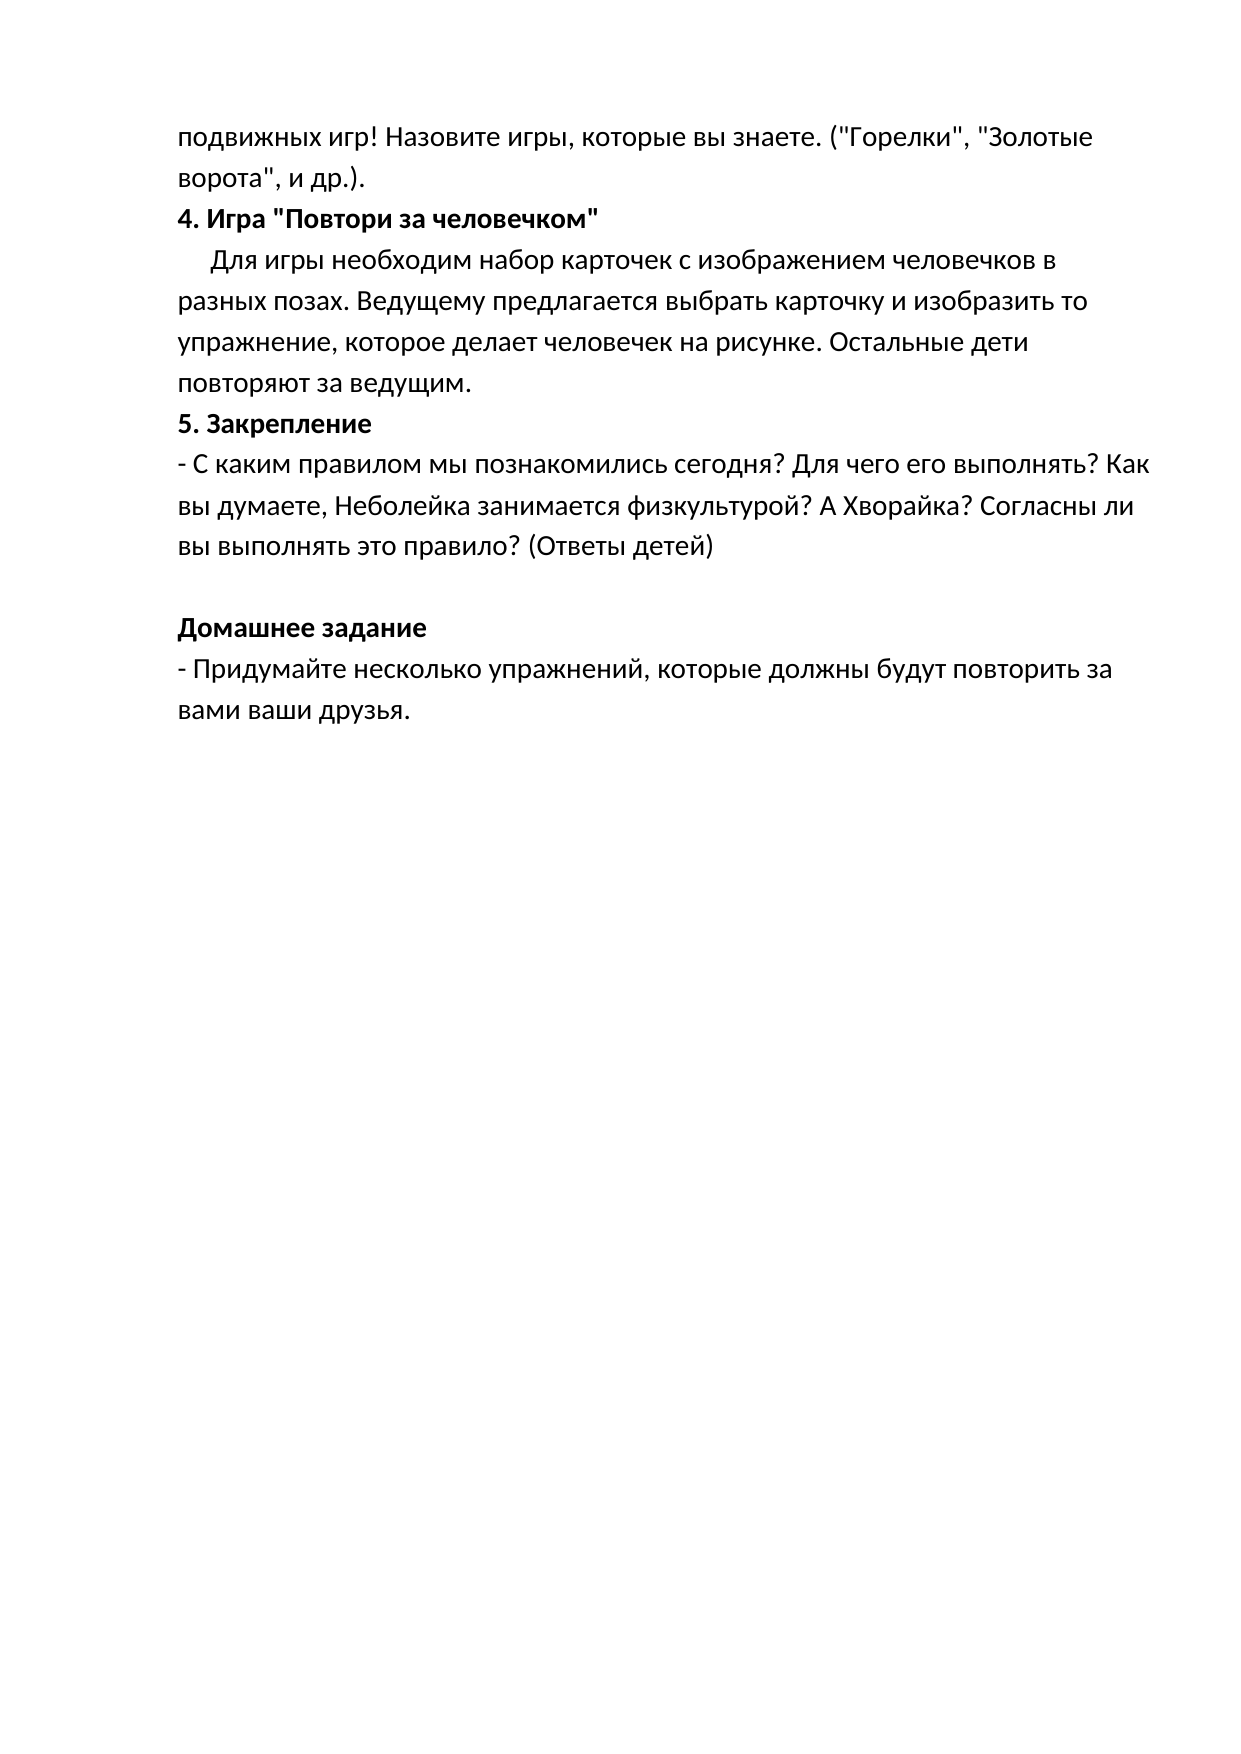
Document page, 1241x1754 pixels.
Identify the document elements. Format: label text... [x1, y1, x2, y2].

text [177, 118, 1152, 195]
text Домашнее задание [177, 609, 1152, 645]
text Для игры необходим набор карточек с изображением человечков в разных позах. Ведущему предлагается выбрать карточку и изобразить то упражнение, которое делает человечек на рисунке. Остальные дети повторяют за ведущим. [177, 241, 1152, 399]
text 5. Закрепление [177, 405, 1152, 440]
text - С каким правилом мы познакомились сегодня? Для чего его выполнять? Как вы думаете, Неболейка занимается физкультурой? А Хворайка? Согласны ли вы выполнять это правило? (Ответы детей) [177, 446, 1152, 563]
text 4. Игра "Повтори за человечком" [177, 200, 1152, 236]
text - Придумайте несколько упражнений, которые должны будут повторить за вами ваши друзья. [177, 650, 1152, 727]
